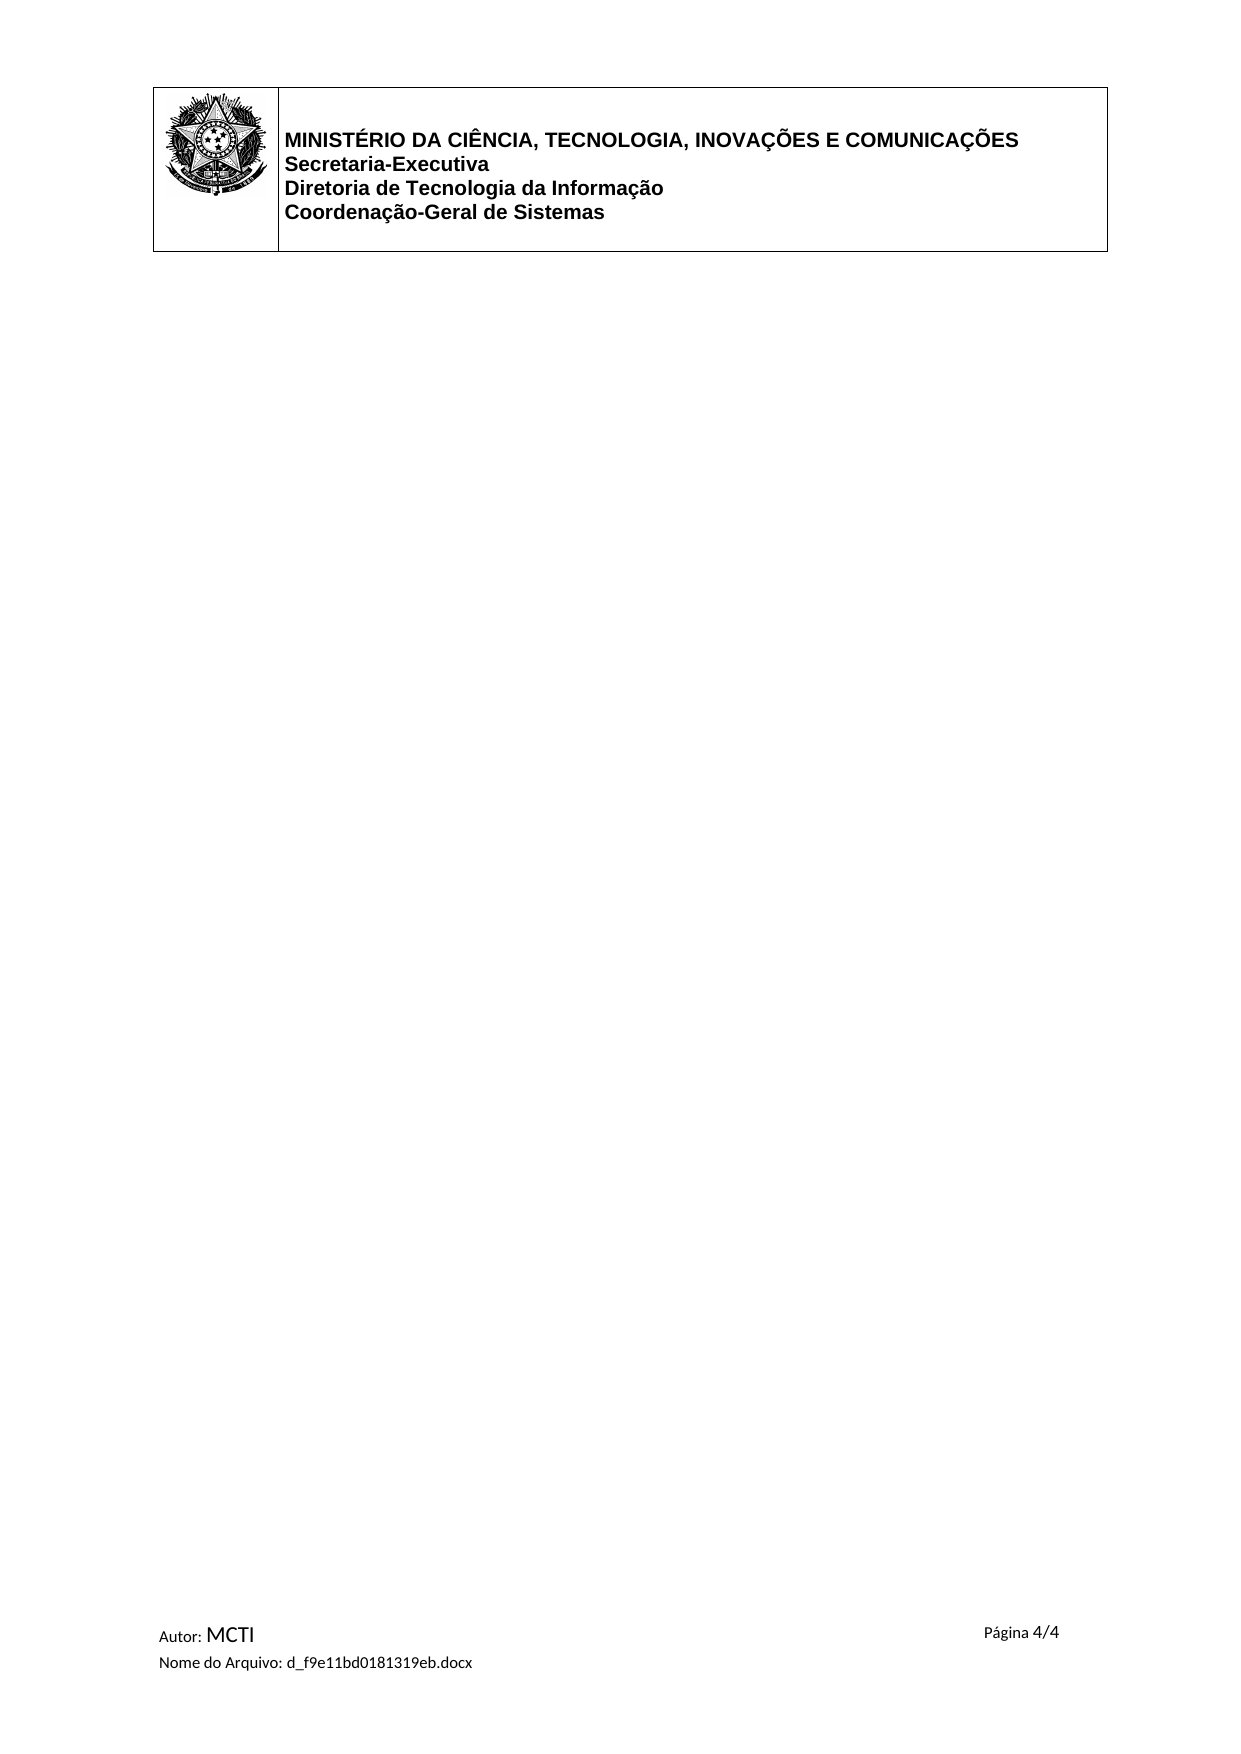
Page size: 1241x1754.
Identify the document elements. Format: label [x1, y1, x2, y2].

picture [165, 93, 268, 196]
